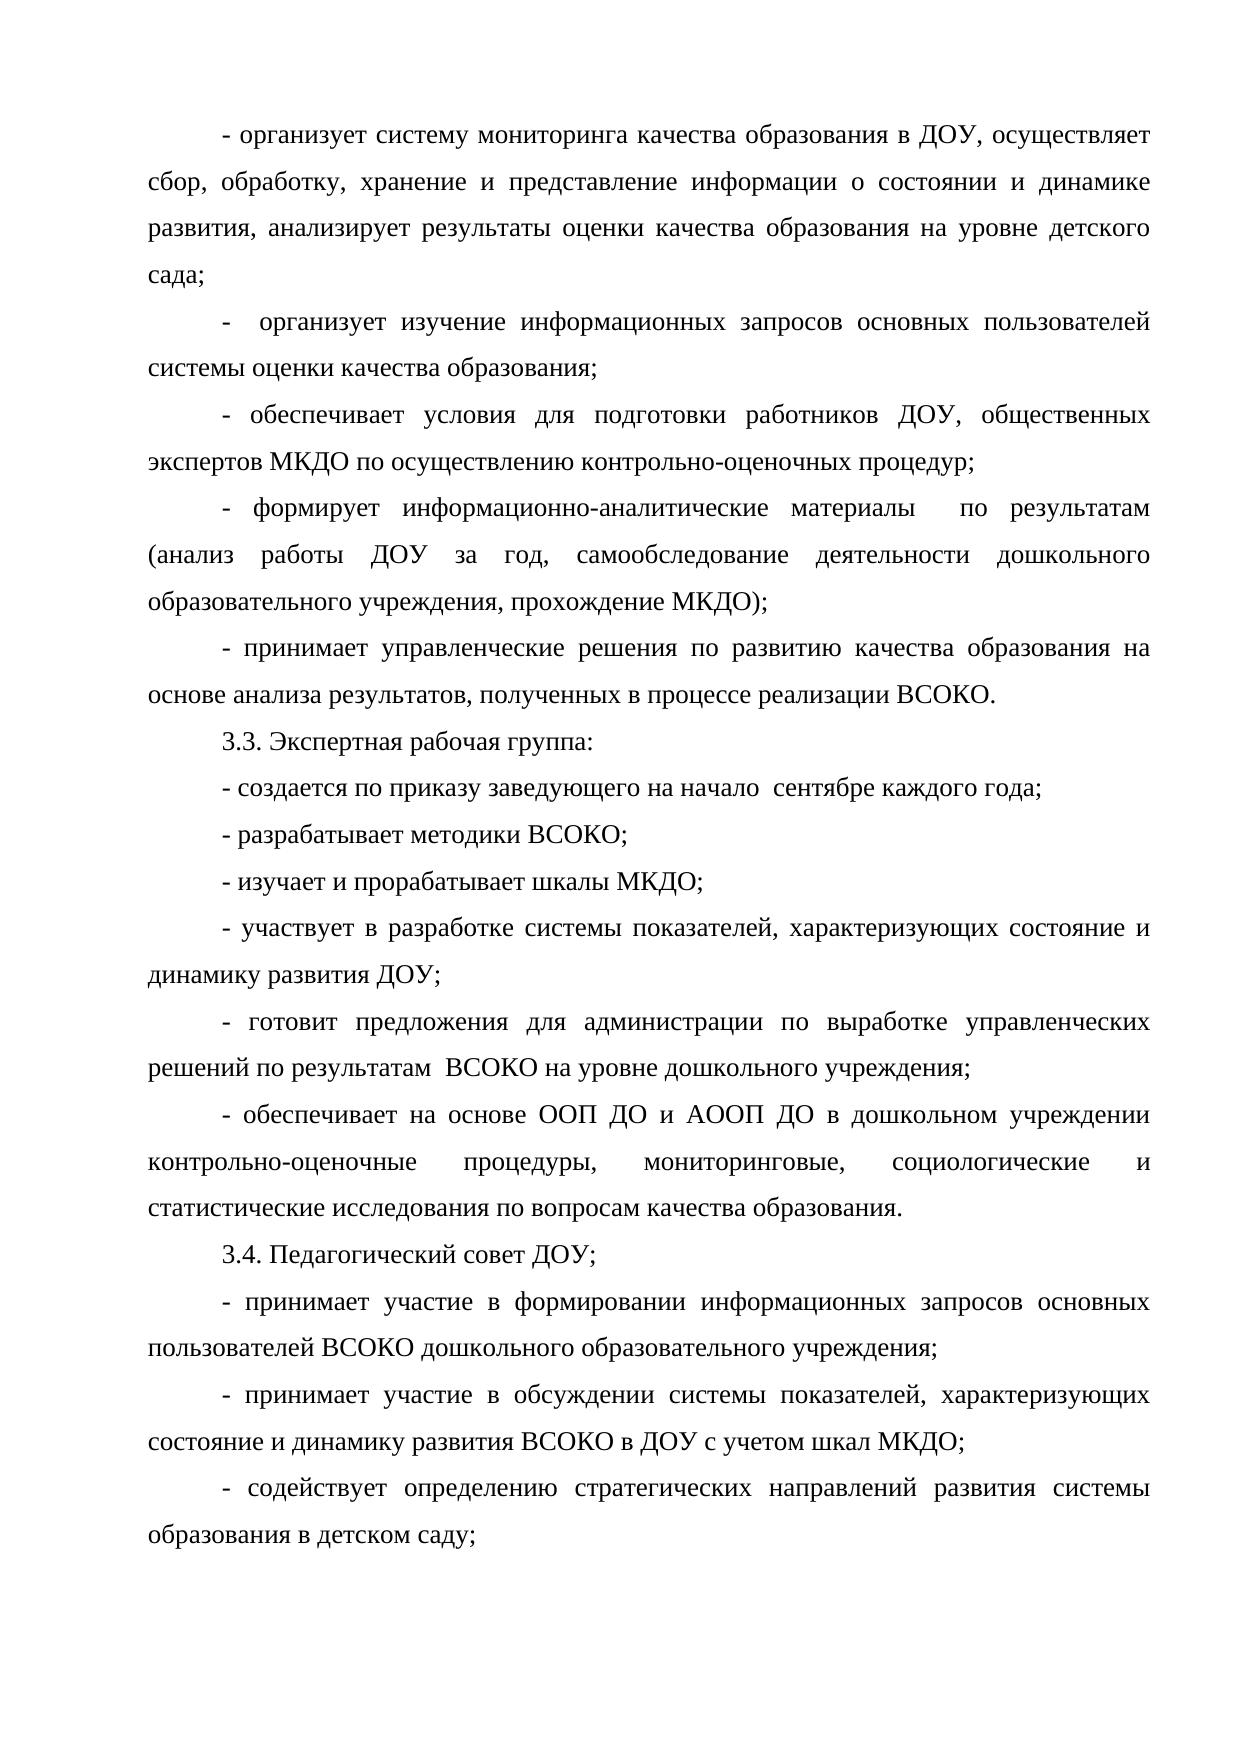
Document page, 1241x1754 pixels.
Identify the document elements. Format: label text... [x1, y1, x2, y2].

text - обеспечивает условия для подготовки работников ДОУ, общественных экспертов МКДО по осуществлению контрольно-оценочных процедур; [148, 398, 1152, 476]
text - организует изучение информационных запросов основных пользователей системы оценки качества образования; [148, 305, 1152, 383]
text - организует систему мониторинга качества образования в ДОУ, осуществляет сбор, обработку, хранение и представление информации о состоянии и динамике развития, анализирует результаты оценки качества образования на уровне детского сада; [148, 118, 1152, 289]
text - изучает и прорабатывает шкалы МКДО; [148, 865, 1152, 896]
text - формирует информационно-аналитические материалы по результатам (анализ работы ДОУ за год, самообследование деятельности дошкольного образовательного учреждения, прохождение МКДО); [148, 491, 1152, 616]
text - создается по приказу заведующего на начало сентябре каждого года; [148, 771, 1152, 803]
text 3.3. Экспертная рабочая группа: [148, 725, 1152, 756]
text - готовит предложения для администрации по выработке управленческих решений по результатам ВСОКО на уровне дошкольного учреждения; [148, 1005, 1152, 1083]
text - участвует в разработке системы показателей, характеризующих состояние и динамику развития ДОУ; [148, 911, 1152, 989]
text - разрабатывает методики ВСОКО; [148, 818, 1152, 849]
text - содействует определению стратегических направлений развития системы образования в детском саду; [148, 1471, 1152, 1549]
text - принимает участие в обсуждении системы показателей, характеризующих состояние и динамику развития ВСОКО в ДОУ с учетом шкал МКДО; [148, 1378, 1152, 1456]
text 3.4. Педагогический совет ДОУ; [148, 1238, 1152, 1269]
text - обеспечивает на основе ООП ДО и АООП ДО в дошкольном учреждении контрольно-оценочные процедуры, мониторинговые, социологические и статистические исследования по вопросам качества образования. [148, 1098, 1152, 1223]
text - принимает участие в формировании информационных запросов основных пользователей ВСОКО дошкольного образовательного учреждения; [148, 1285, 1152, 1363]
text - принимает управленческие решения по развитию качества образования на основе анализа результатов, полученных в процессе реализации ВСОКО. [148, 631, 1152, 709]
